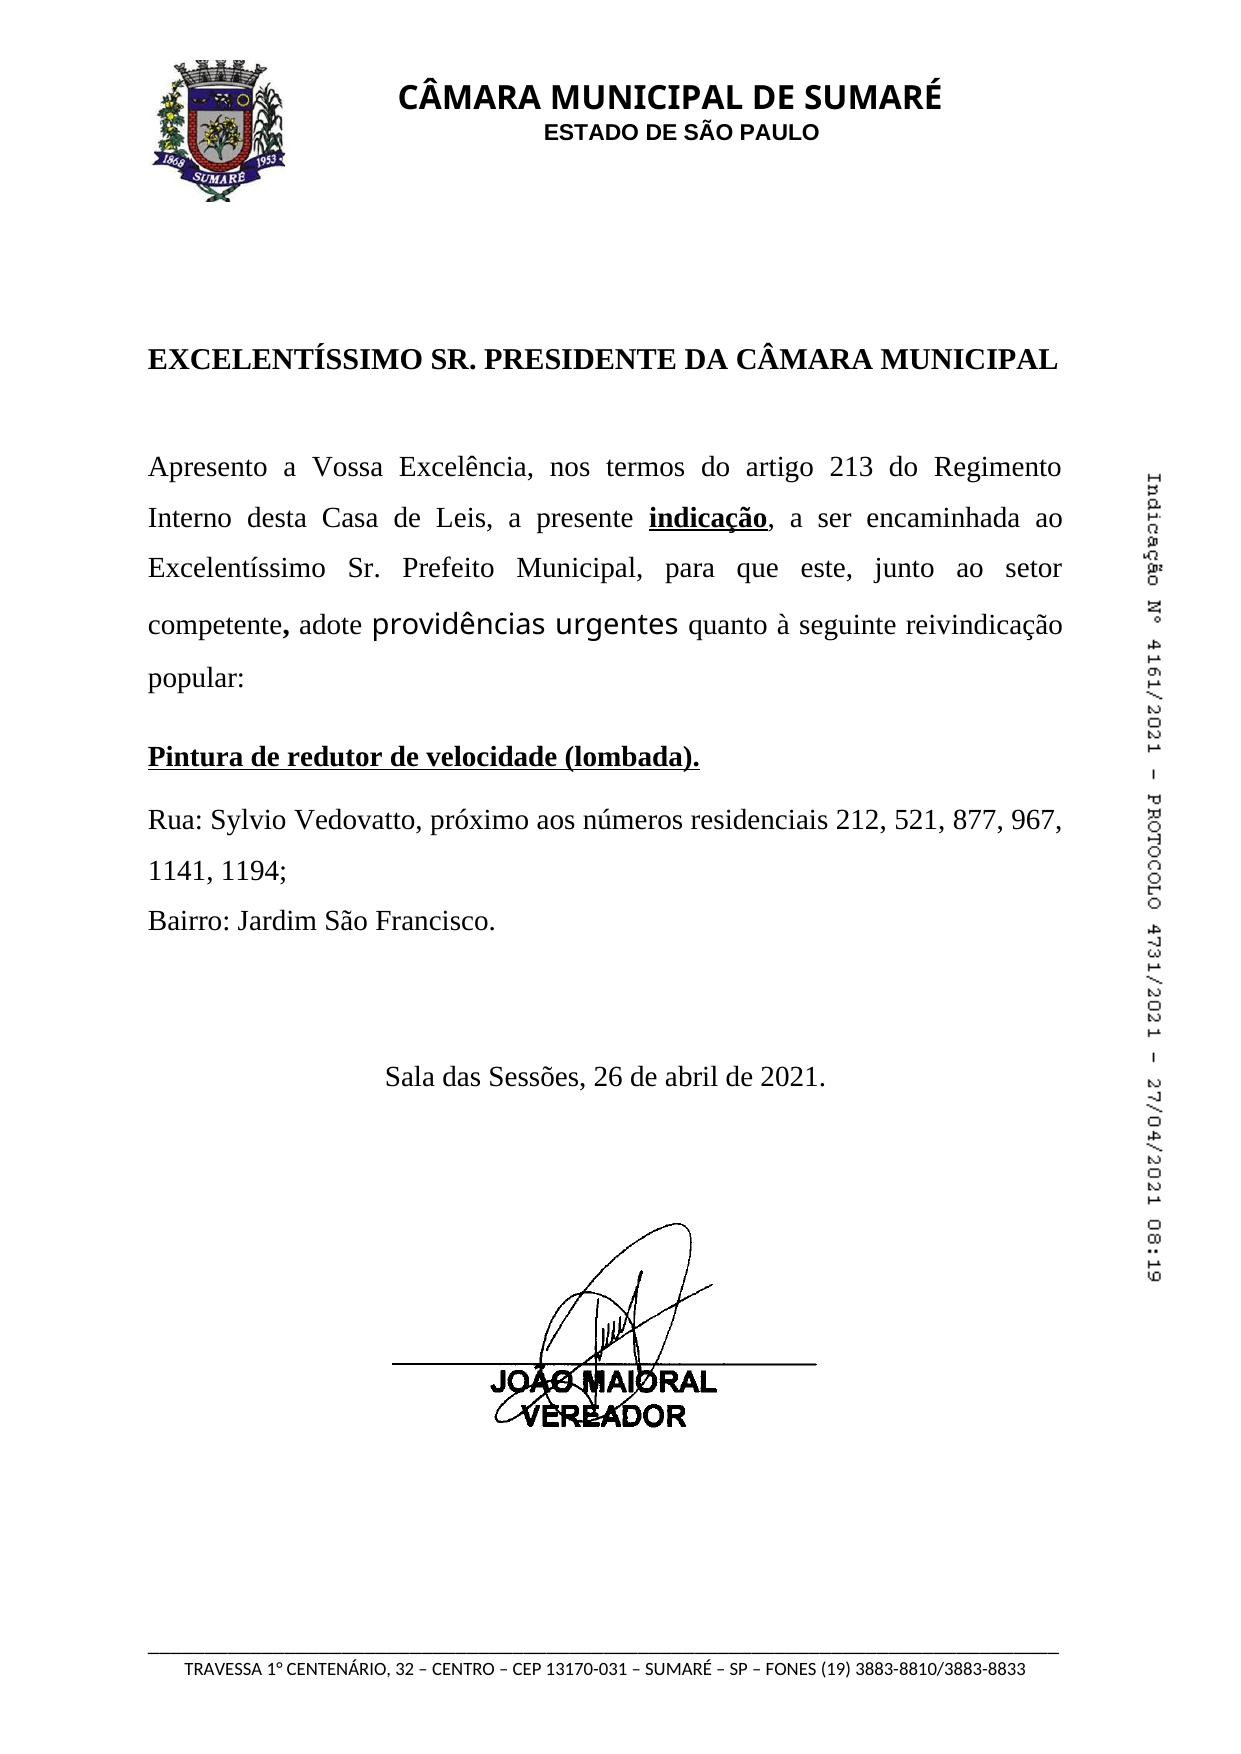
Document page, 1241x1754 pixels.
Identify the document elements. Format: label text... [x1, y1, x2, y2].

text Apresento a Vossa Excelência, nos termos do artigo 213 do Regimento Interno desta Casa de Leis, a presente indicação, a ser encaminhada ao Excelentíssimo Sr. Prefeito Municipal, para que este, junto ao setor competente, adote providências urgentes quanto à seguinte reivindicação popular: [148, 449, 1063, 693]
text EXCELENTÍSSIMO SR. PRESIDENTE DA CÂMARA MUNICIPAL [148, 341, 1063, 376]
picture [147, 60, 286, 202]
text Pintura de redutor de velocidade (lombada). [148, 739, 1063, 773]
text Bairro: Jardim São Francisco. [148, 903, 1063, 936]
text Rua: Sylvio Vedovatto, próximo aos números residenciais 212, 521, 877, 967, 1141, 1194; [148, 802, 1063, 886]
text Sala das Sessões, 26 de abril de 2021. [148, 1059, 1063, 1092]
picture [1120, 468, 1183, 1286]
